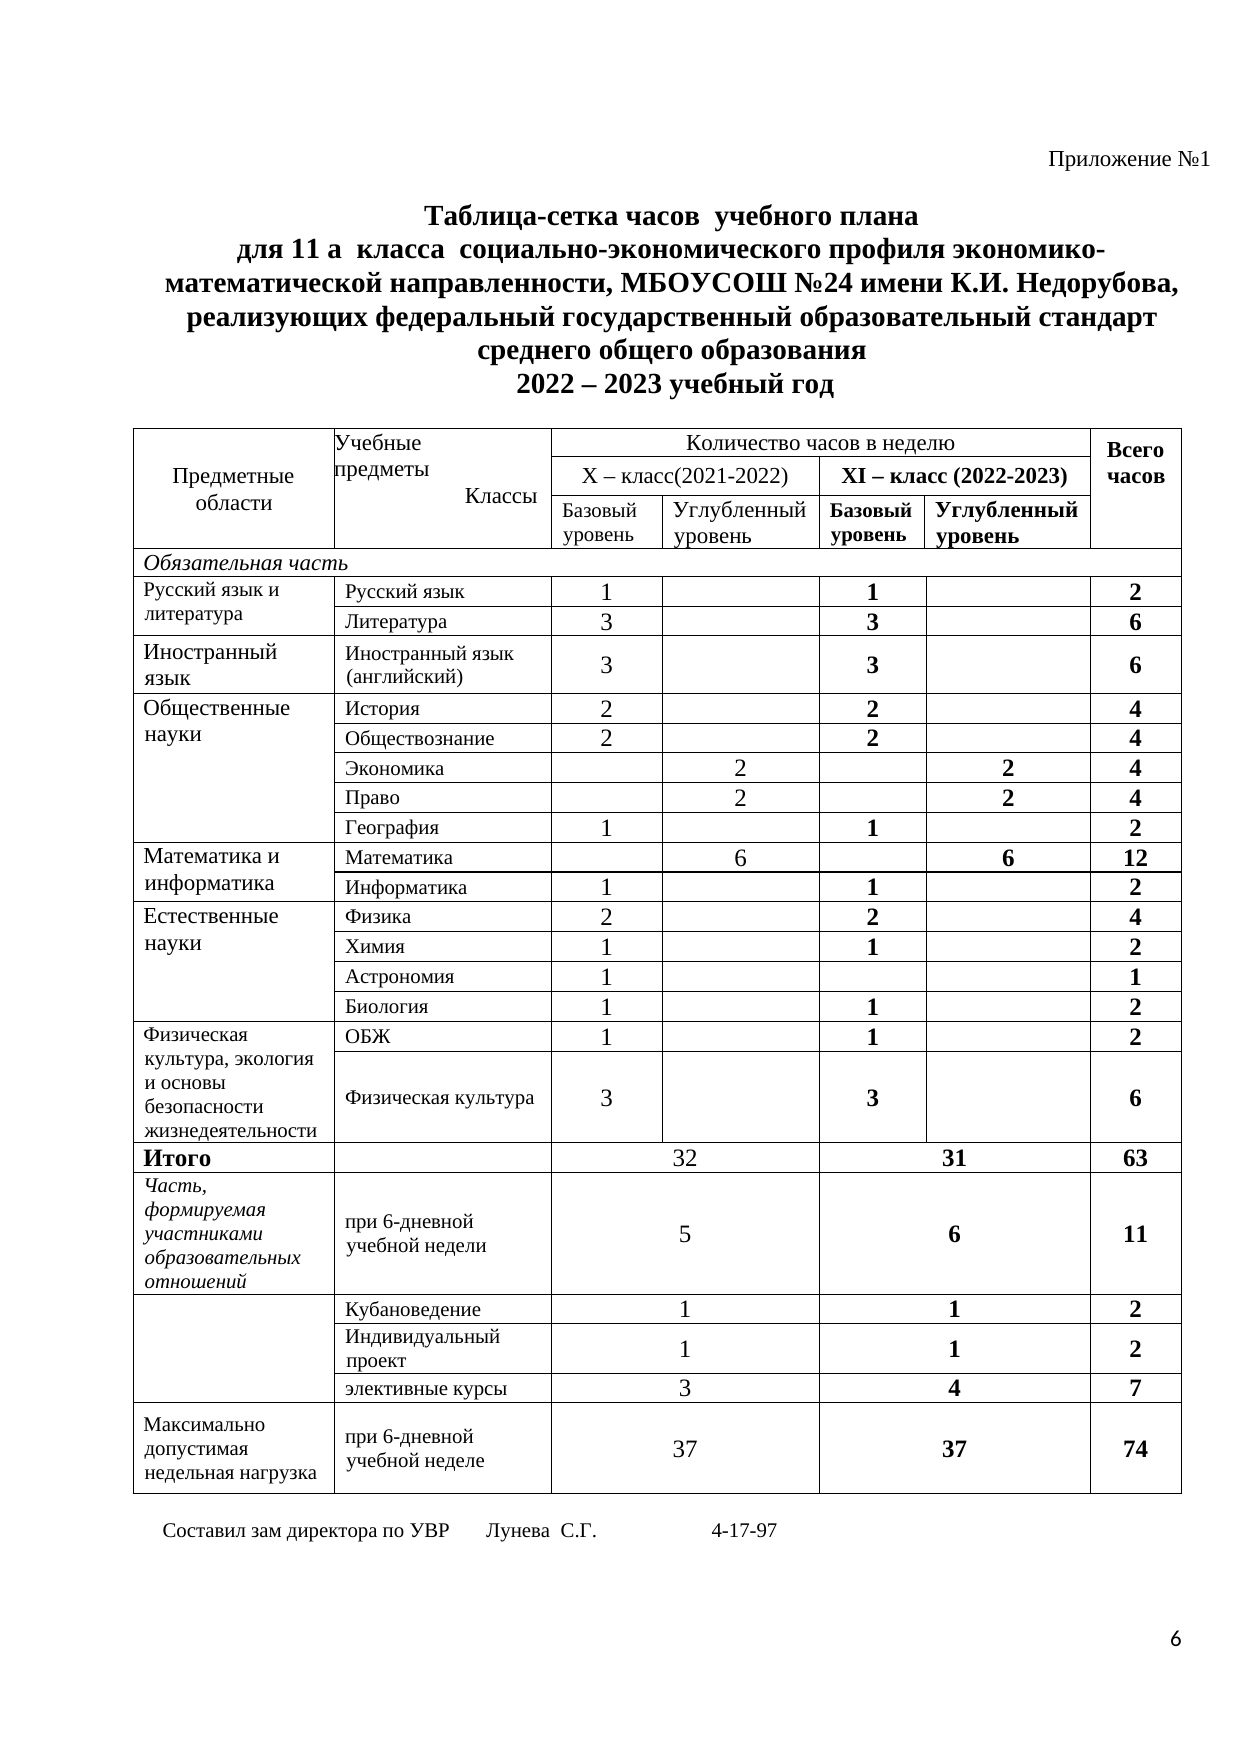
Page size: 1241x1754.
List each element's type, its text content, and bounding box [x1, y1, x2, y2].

table_cell [663, 932, 819, 961]
table_cell 2 [1091, 1022, 1181, 1051]
text Составил зам директора по УВР Лунева С.Г. 4-17-97 [162, 1518, 1181, 1542]
text 2022 – 2023 учебный год [161, 366, 1181, 399]
table_cell элективные курсы [335, 1374, 551, 1402]
table_cell Кубановедение [335, 1295, 551, 1323]
table_cell Обществознание [335, 724, 551, 752]
table_header Учебные предметы Классы [335, 429, 551, 548]
table_cell Углубленный уровень [663, 496, 819, 548]
table_cell [927, 932, 1090, 961]
table_cell Право [335, 783, 551, 812]
table_cell 1 [552, 962, 662, 991]
table_cell [820, 783, 926, 812]
table_cell [927, 724, 1090, 752]
table_cell [927, 607, 1090, 635]
table_cell [820, 962, 926, 991]
table_cell Общественные науки [134, 694, 334, 842]
table_cell 4 [1091, 694, 1181, 722]
table_cell Физическая культура [335, 1052, 551, 1142]
table_cell 1 [552, 932, 662, 961]
table_cell 3 [552, 1052, 662, 1142]
table_cell 1 [820, 577, 926, 606]
table_cell 5 [552, 1173, 819, 1293]
table_cell 2 [1091, 1324, 1181, 1372]
table_cell 4 [1091, 783, 1181, 812]
table_cell 2 [552, 724, 662, 752]
table_cell Иностранный язык [134, 636, 334, 693]
table_cell 1 [1091, 962, 1181, 991]
table_cell Экономика [335, 753, 551, 782]
table_cell 2 [820, 694, 926, 722]
table_header Количество часов в неделю [552, 429, 1090, 456]
table_cell Литература [335, 607, 551, 635]
table_cell Информатика [335, 873, 551, 901]
table_cell 1 [820, 932, 926, 961]
table_cell [663, 577, 819, 606]
table_cell 6 [927, 843, 1090, 871]
table_cell [663, 1052, 819, 1142]
table_cell [335, 1143, 551, 1172]
table_cell 6 [663, 843, 819, 871]
table_cell 6 [1091, 607, 1181, 635]
table_cell Астрономия [335, 962, 551, 991]
table_cell Физика [335, 902, 551, 931]
table_cell 6 [820, 1173, 1090, 1293]
table_cell 7 [1091, 1374, 1181, 1402]
table_cell 3 [552, 1374, 819, 1402]
table_cell 2 [1091, 577, 1181, 606]
table_cell [927, 902, 1090, 931]
table_cell 11 [1091, 1173, 1181, 1293]
table_cell Математика [335, 843, 551, 871]
table_cell [663, 813, 819, 842]
table_cell [927, 1022, 1090, 1051]
table_cell 37 [820, 1403, 1090, 1493]
table_cell 1 [820, 1295, 1090, 1323]
table_cell 2 [1091, 932, 1181, 961]
table_cell при 6-дневной учебной неделе [335, 1403, 551, 1493]
table_cell Иностранный язык (английский) [335, 636, 551, 693]
table_cell [663, 724, 819, 752]
table_cell [134, 1295, 334, 1402]
table_cell [663, 694, 819, 722]
table_cell 4 [1091, 724, 1181, 752]
table_cell Физическая культура, экология и основы безопасности жизнедеятельности [134, 1022, 334, 1142]
table_cell 1 [820, 873, 926, 901]
table_cell при 6-дневной учебной недели [335, 1173, 551, 1293]
table_header Всего часов [1091, 429, 1181, 548]
table_cell [927, 1052, 1090, 1142]
table_cell 3 [820, 636, 926, 693]
table_cell Итого [134, 1143, 334, 1172]
table_cell 3 [820, 607, 926, 635]
table_cell 1 [820, 992, 926, 1021]
table_cell [552, 843, 662, 871]
table_cell 6 [1091, 636, 1181, 693]
table_header Предметные области [134, 429, 334, 548]
table_cell 2 [663, 783, 819, 812]
table_cell 1 [552, 813, 662, 842]
table_cell Математика и информатика [134, 843, 334, 901]
table_cell 4 [1091, 753, 1181, 782]
table_cell Обязательная часть [134, 549, 1181, 576]
table_cell 2 [552, 902, 662, 931]
table_cell 12 [1091, 843, 1181, 871]
table_cell 2 [663, 753, 819, 782]
table_cell 2 [1091, 992, 1181, 1021]
table_cell Углубленный уровень [925, 496, 1090, 548]
table_cell История [335, 694, 551, 722]
table_cell 4 [1091, 902, 1181, 931]
table_cell X – класс(2021-2022) [552, 457, 819, 494]
table_cell [663, 607, 819, 635]
table_cell [927, 813, 1090, 842]
table_cell Базовый уровень [552, 496, 662, 548]
table_cell 1 [820, 1022, 926, 1051]
table_cell Русский язык и литература [134, 577, 334, 635]
text для 11 а класса социально-экономического профиля экономико-математической направленности, МБОУСОШ №24 имени К.И. Недорубова, реализующих федеральный государственный образовательный стандарт среднего общего образования [161, 232, 1181, 366]
table_cell 1 [552, 1022, 662, 1051]
table_cell Максимально допустимая недельная нагрузка [134, 1403, 334, 1493]
table_cell 63 [1091, 1143, 1181, 1172]
table_cell 3 [552, 607, 662, 635]
table_cell [663, 992, 819, 1021]
table_cell [927, 992, 1090, 1021]
table_cell [552, 783, 662, 812]
table_cell Русский язык [335, 577, 551, 606]
table_cell 1 [552, 1324, 819, 1372]
table_cell Индивидуальный проект [335, 1324, 551, 1372]
table_cell [663, 636, 819, 693]
table_cell 32 [552, 1143, 819, 1172]
table_cell 1 [820, 813, 926, 842]
table_cell [927, 873, 1090, 901]
table_cell [663, 873, 819, 901]
table_cell География [335, 813, 551, 842]
table_cell 74 [1091, 1403, 1181, 1493]
table_cell 1 [552, 873, 662, 901]
table_cell 31 [820, 1143, 1090, 1172]
table_cell 1 [552, 577, 662, 606]
table_cell [927, 694, 1090, 722]
table_cell 2 [927, 753, 1090, 782]
table_cell [663, 902, 819, 931]
table_cell [663, 962, 819, 991]
table_cell [927, 577, 1090, 606]
table_cell Базовый уровень [820, 496, 924, 548]
table_cell 3 [820, 1052, 926, 1142]
table_cell Биология [335, 992, 551, 1021]
table_cell 2 [927, 783, 1090, 812]
table_cell 1 [820, 1324, 1090, 1372]
table_cell 2 [1091, 813, 1181, 842]
table_cell 2 [820, 724, 926, 752]
table_cell [927, 962, 1090, 991]
table_cell Химия [335, 932, 551, 961]
table_cell [927, 636, 1090, 693]
text Таблица-сетка часов учебного плана [161, 198, 1181, 232]
table_cell [820, 843, 926, 871]
text Приложение №1 [162, 145, 1211, 172]
table_cell [552, 753, 662, 782]
table_cell 4 [820, 1374, 1090, 1402]
table_cell 37 [552, 1403, 819, 1493]
table_cell XI – класс (2022-2023) [820, 457, 1090, 494]
table_cell Естественные науки [134, 902, 334, 1021]
table_cell 6 [1091, 1052, 1181, 1142]
table_cell 2 [1091, 873, 1181, 901]
table_cell 3 [552, 636, 662, 693]
table_cell 2 [820, 902, 926, 931]
table_cell [663, 1022, 819, 1051]
table_cell 1 [552, 992, 662, 1021]
table_cell ОБЖ [335, 1022, 551, 1051]
table_cell Часть, формируемая участниками образовательных отношений [134, 1173, 334, 1293]
table_cell [820, 753, 926, 782]
table_cell 2 [1091, 1295, 1181, 1323]
table_cell 2 [552, 694, 662, 722]
table_cell 1 [552, 1295, 819, 1323]
